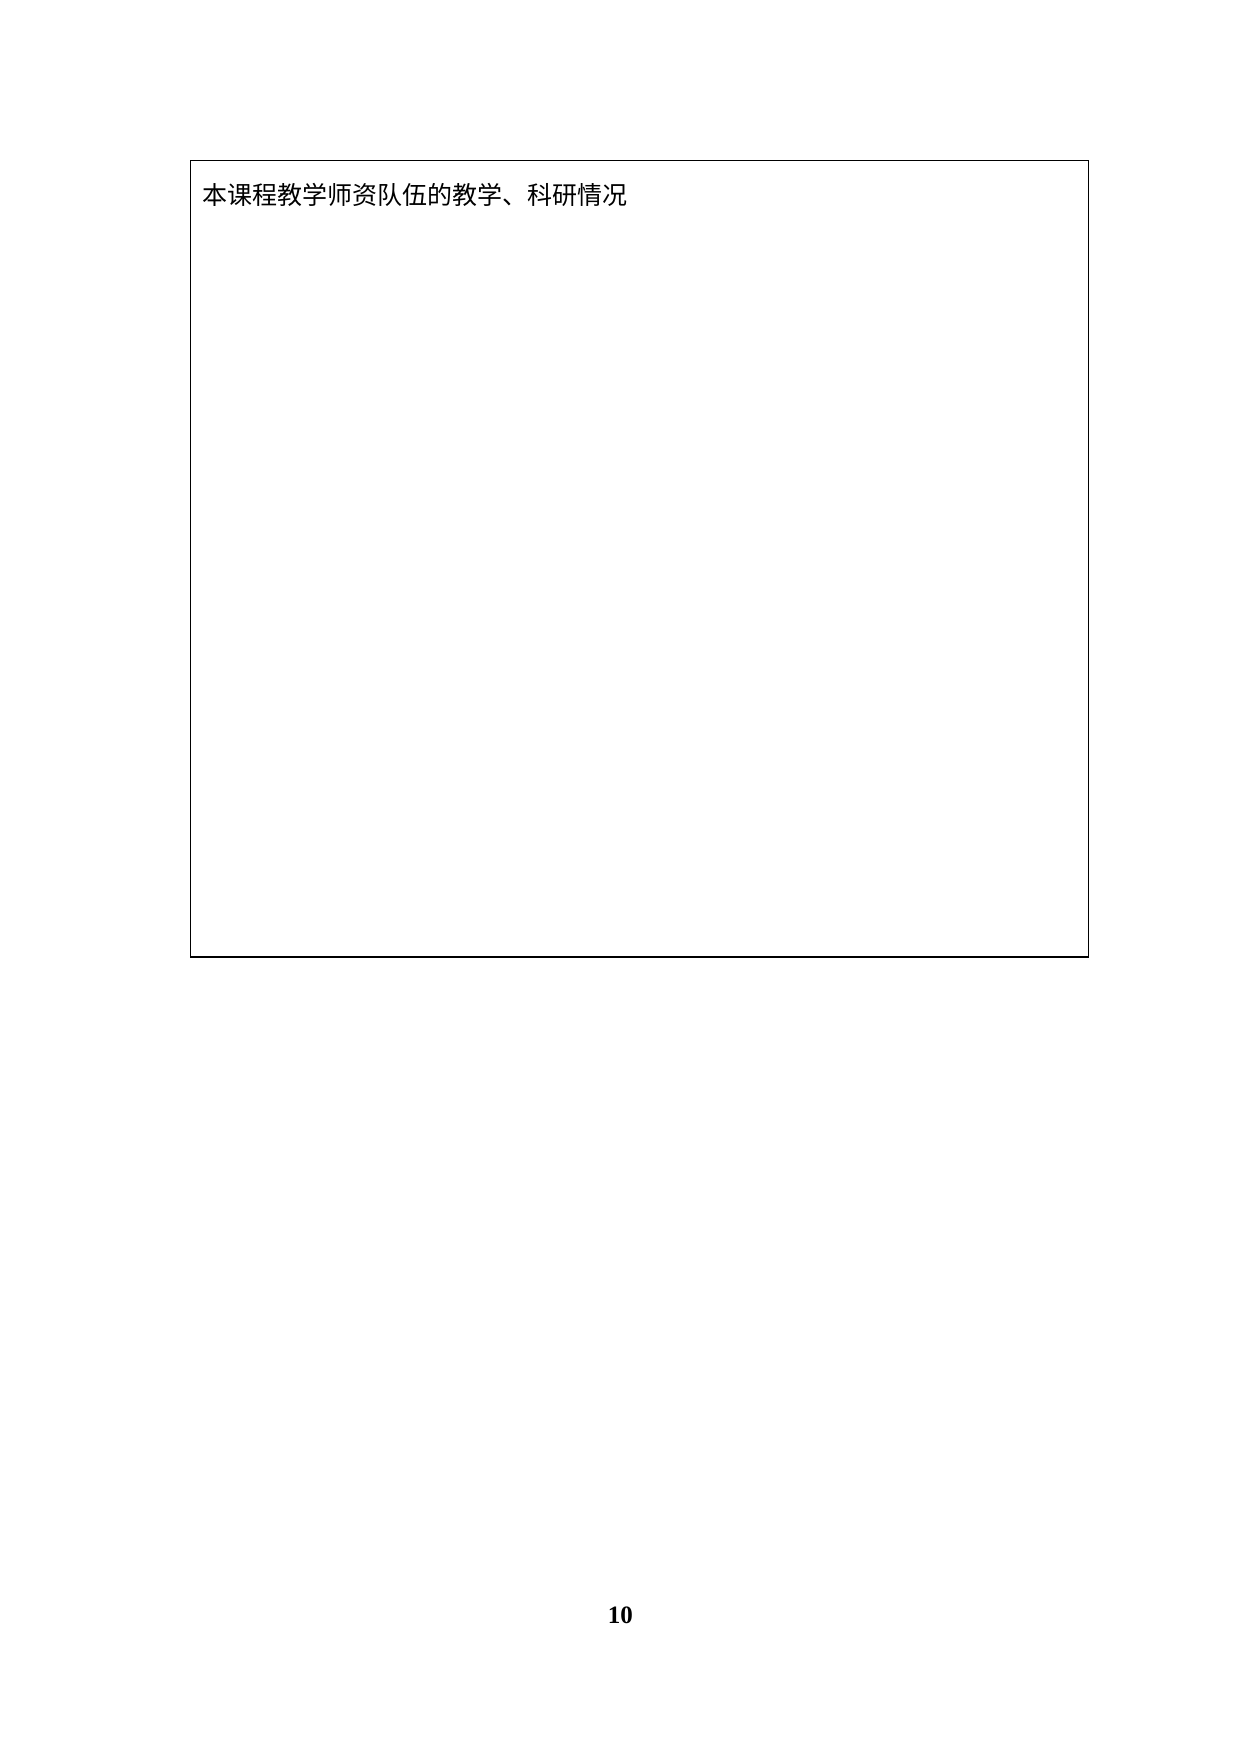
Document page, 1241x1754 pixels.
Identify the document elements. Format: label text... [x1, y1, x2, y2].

table_cell 本课程教学师资队伍的教学、科研情况 [191, 161, 1088, 956]
